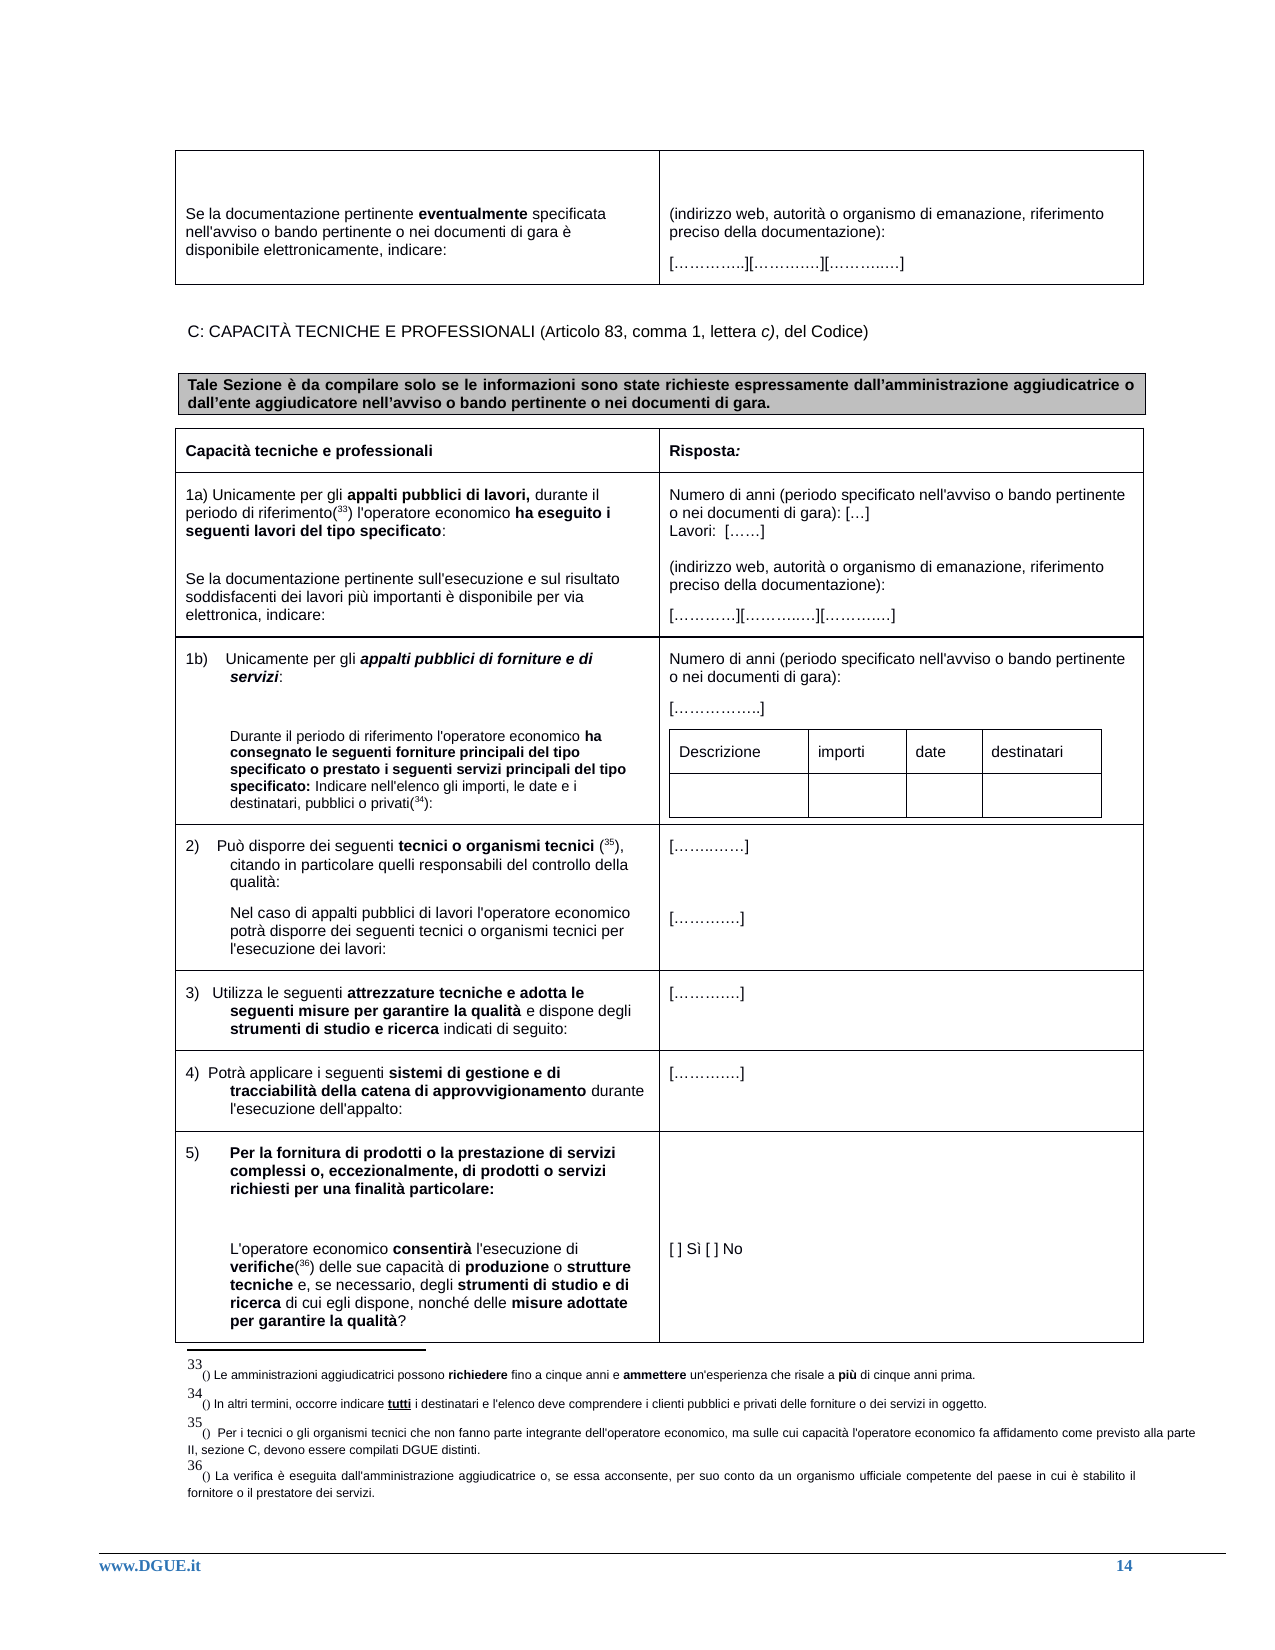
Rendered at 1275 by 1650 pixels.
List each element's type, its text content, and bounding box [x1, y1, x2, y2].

table_cell [……….…] [660, 971, 1143, 1050]
table_cell 4) Potrà applicare i seguenti sistemi di gestione e di tracciabilità della catena di approvvigionamento durante l'esecuzione dell'appalto: [176, 1051, 659, 1131]
table_cell Numero di anni (periodo specificato nell'avviso o bando pertinente o nei documenti di gara): [……………..] [660, 638, 1143, 824]
table_cell [ ] Sì [ ] No [660, 1132, 1143, 1342]
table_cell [660, 151, 1143, 284]
table_cell 2) Può disporre dei seguenti tecnici o organismi tecnici (), citando in particolare quelli responsabili del controllo della qualità: Nel caso di appalti pubblici di lavori l'operatore economico potrà disporre dei seguenti tecnici o organismi tecnici per l'esecuzione dei lavori: [176, 825, 659, 970]
table_cell 3) Utilizza le seguenti attrezzature tecniche e adotta le seguenti misure per garantire la qualità e dispone degli strumenti di studio e ricerca indicati di seguito: [176, 971, 659, 1050]
text Tale Sezione è da compilare solo se le informazioni sono state richieste espressamente dall’amministrazione aggiudicatrice o dall’ente aggiudicatore nell’avviso o bando pertinente o nei documenti di gara. [179, 374, 1145, 414]
title C: Capacità tecniche e professionali (Articolo 83, comma 1, lettera c), del Codice) [187, 322, 1137, 341]
table_header Risposta: [660, 429, 1143, 472]
table_cell Numero di anni (periodo specificato nell'avviso o bando pertinente o nei documenti di gara): […] Lavori: [……] (indirizzo web, autorità o organismo di emanazione, riferimento preciso della documentazione): […………][………..…][……….…] [660, 473, 1143, 636]
table_cell [……..……] [……….…] [660, 825, 1143, 970]
table_cell 1b) Unicamente per gli appalti pubblici di forniture e di servizi: Durante il periodo di riferimento l'operatore economico ha consegnato le seguenti forniture principali del tipo specificato o prestato i seguenti servizi principali del tipo specificato: Indicare nell'elenco gli importi, le date e i destinatari, pubblici o privati(): [176, 638, 659, 824]
table_header Capacità tecniche e professionali [176, 429, 659, 472]
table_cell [176, 151, 659, 284]
table_cell 5) Per la fornitura di prodotti o la prestazione di servizi complessi o, eccezionalmente, di prodotti o servizi richiesti per una finalità particolare: L'operatore economico consentirà l'esecuzione di verifiche() delle sue capacità di produzione o strutture tecniche e, se necessario, degli strumenti di studio e di ricerca di cui egli dispone, nonché delle misure adottate per garantire la qualità? [176, 1132, 659, 1342]
table_cell 1a) Unicamente per gli appalti pubblici di lavori, durante il periodo di riferimento() l'operatore economico ha eseguito i seguenti lavori del tipo specificato: Se la documentazione pertinente sull'esecuzione e sul risultato soddisfacenti dei lavori più importanti è disponibile per via elettronica, indicare: [176, 473, 659, 636]
table_cell [……….…] [660, 1051, 1143, 1131]
